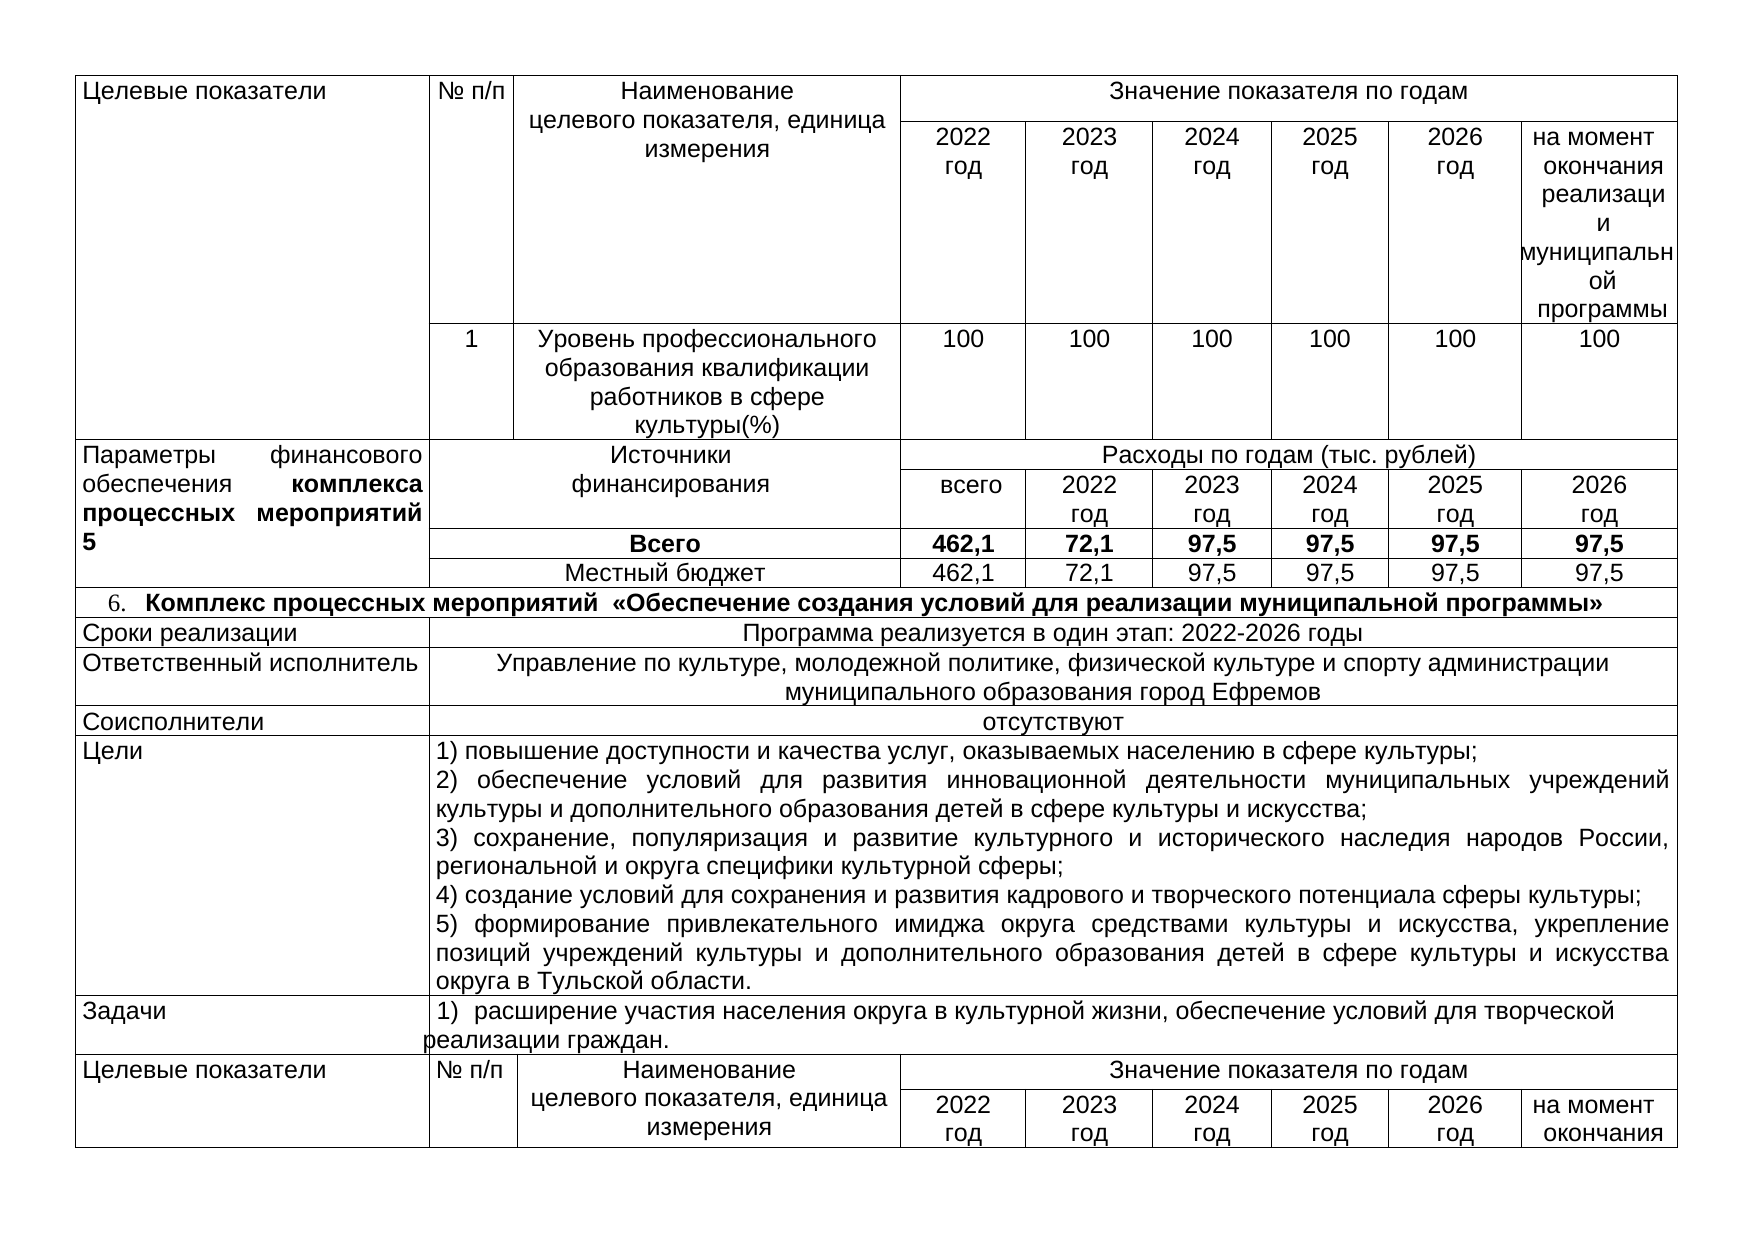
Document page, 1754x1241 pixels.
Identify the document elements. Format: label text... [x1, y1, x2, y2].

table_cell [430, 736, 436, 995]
table_cell 2025 год [1272, 122, 1388, 323]
table_cell 2023 год [1026, 122, 1152, 323]
table_cell Целевые показатели [76, 1055, 429, 1147]
table_cell 100 [1272, 324, 1388, 439]
table_cell Программа реализуется в один этап: 2022-2026 годы [430, 618, 1677, 647]
table_cell 97,5 [1389, 559, 1521, 587]
table_cell 100 [1389, 324, 1521, 439]
table_cell 97,5 [1153, 559, 1271, 587]
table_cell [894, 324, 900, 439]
table_cell № п/п [430, 1055, 517, 1147]
table_cell 100 [901, 324, 1025, 439]
table_cell 2022 год [901, 122, 1025, 323]
table_cell 97,5 [1522, 529, 1677, 557]
table_cell 2024 год [1153, 122, 1271, 323]
table_cell 2025 год [1272, 1090, 1388, 1147]
table_cell 2022 год [1026, 470, 1152, 528]
table_cell 100 [1522, 324, 1677, 439]
table_cell 97,5 [1153, 529, 1271, 557]
table_cell Сроки реализации [76, 618, 429, 647]
table_cell 2024 год [1153, 1090, 1271, 1147]
table_cell 2024 год [1272, 470, 1388, 528]
table_cell 97,5 [1272, 559, 1388, 587]
table_cell Параметры финансового обеспечения комплекса процессных мероприятий 5 [76, 440, 429, 587]
table_cell Наименование целевого показателя, единица измерения [518, 1055, 900, 1147]
table_cell 100 [1026, 324, 1152, 439]
table_cell № п/п [430, 76, 513, 323]
table_cell 2026 год [1389, 122, 1521, 323]
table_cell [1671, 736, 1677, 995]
table_cell 2025 год [1389, 470, 1521, 528]
table_cell отсутствуют [430, 706, 1677, 735]
table_cell Комплекс процессных мероприятий «Обеспечение создания условий для реализации муниципальной программы» [76, 588, 1677, 617]
table_cell 462,1 [901, 559, 1025, 587]
table_cell Расходы по годам (тыс. рублей) [901, 440, 1677, 469]
table_cell 100 [1153, 324, 1271, 439]
table_cell всего [901, 470, 1025, 528]
table_cell 1 [430, 324, 513, 439]
table_cell Целевые показатели [76, 76, 429, 439]
table_cell Задачи [76, 996, 429, 1053]
table_cell 72,1 [1026, 559, 1152, 587]
table_cell 2023 год [1153, 470, 1271, 528]
table_cell Управление по культуре, молодежной политике, физической культуре и спорту администрации муниципального образования город Ефремов [430, 648, 1677, 705]
table_cell 2026 год [1522, 470, 1677, 528]
table_cell Всего [430, 529, 900, 557]
table_cell на момент окончания реализации муниципальной программы [1522, 122, 1677, 323]
table_cell Значение показателя по годам [901, 1055, 1677, 1089]
table_cell 2022 год [901, 1090, 1025, 1147]
table_cell расширение участия населения округа в культурной жизни, обеспечение условий для творческой реализации граждан. [430, 996, 1677, 1053]
table_cell Значение показателя по годам [901, 76, 1677, 121]
table_cell Ответственный исполнитель [76, 648, 429, 705]
table_cell 97,5 [1389, 529, 1521, 557]
table_cell 72,1 [1026, 529, 1152, 557]
table_cell 2026 год [1389, 1090, 1521, 1147]
table_cell 462,1 [901, 529, 1025, 557]
table_cell Соисполнители [76, 706, 429, 735]
table_cell 97,5 [1272, 529, 1388, 557]
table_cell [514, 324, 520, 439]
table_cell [1522, 1090, 1677, 1147]
table_cell 2023 год [1026, 1090, 1152, 1147]
table_cell Цели [76, 736, 429, 995]
table_cell Источники финансирования [430, 440, 900, 528]
table_cell 97,5 [1522, 559, 1677, 587]
table_cell Местный бюджет [430, 559, 900, 587]
table_cell Наименование целевого показателя, единица измерения [514, 76, 900, 323]
